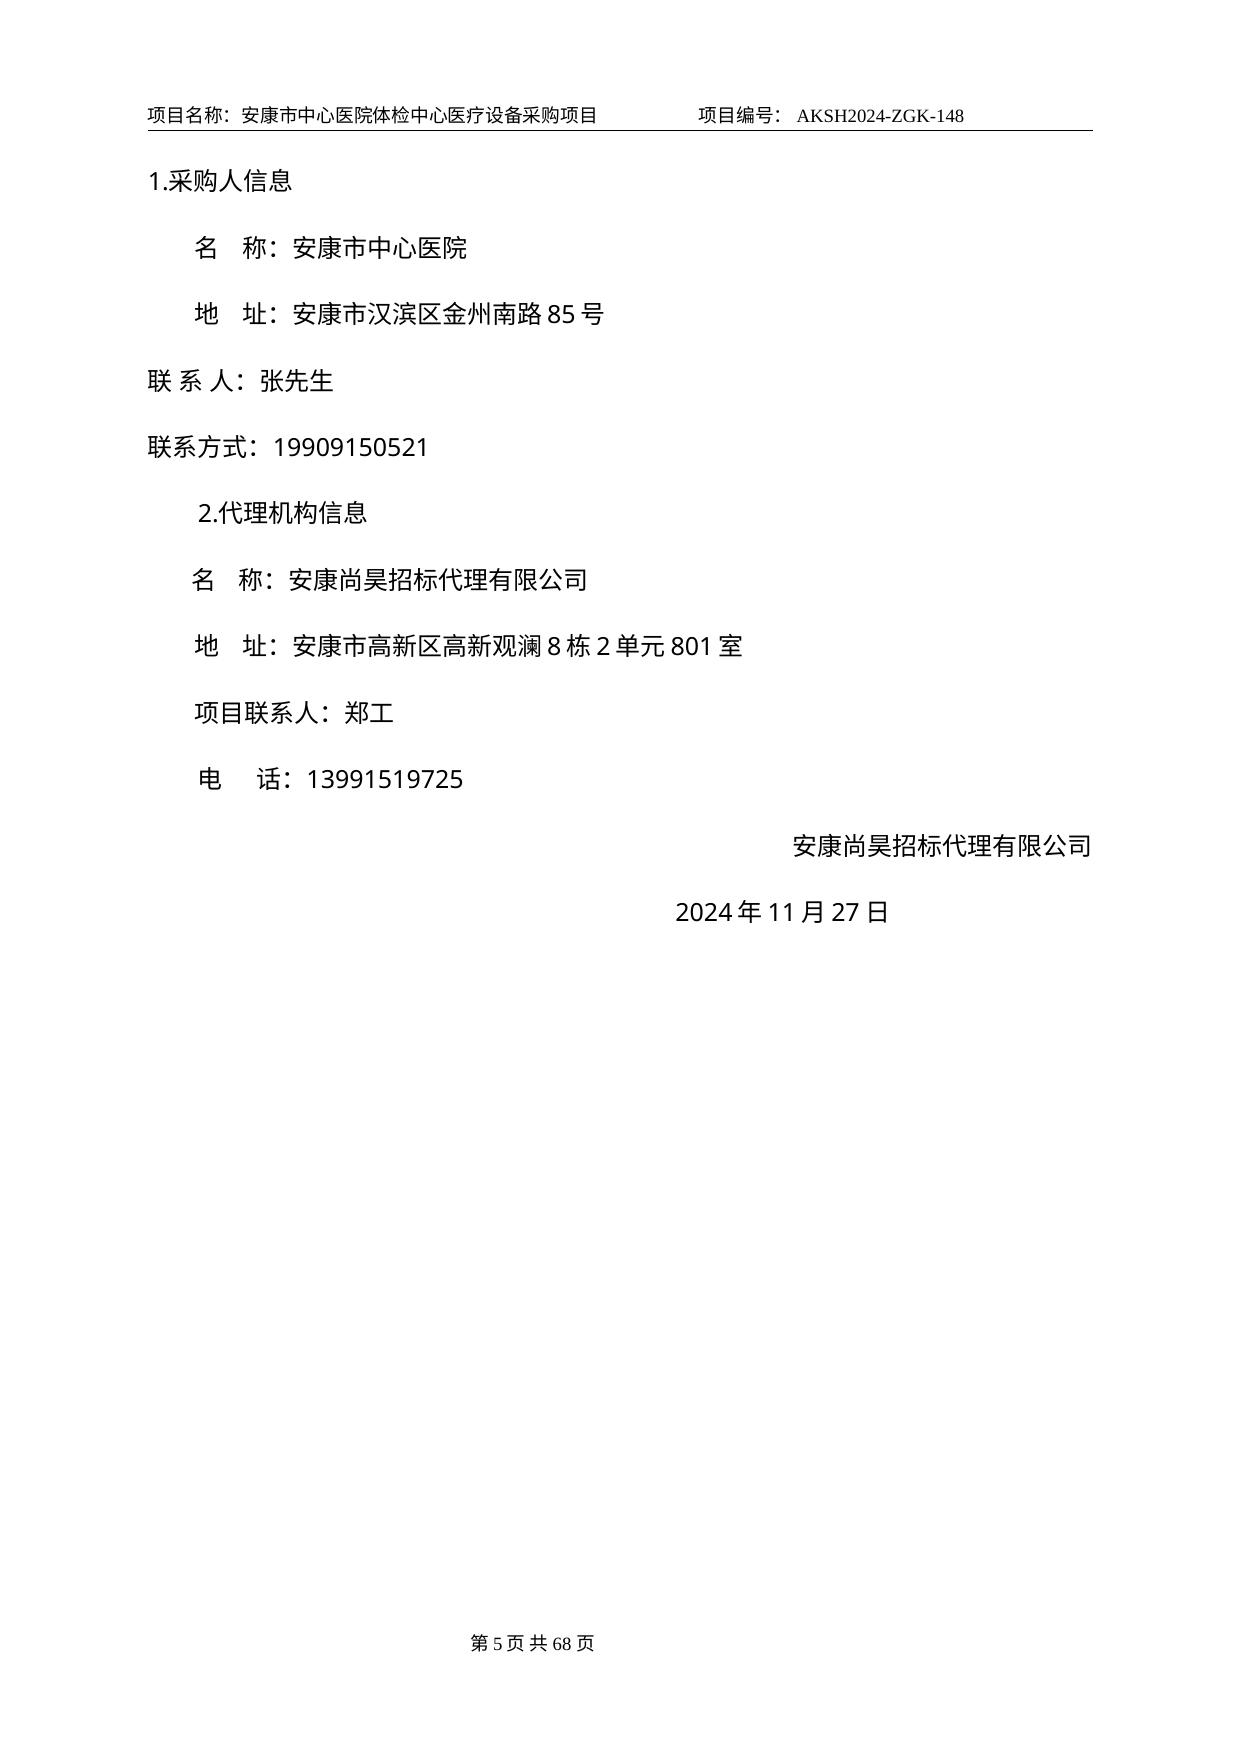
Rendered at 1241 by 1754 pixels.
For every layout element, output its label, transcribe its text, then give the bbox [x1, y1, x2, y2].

text 名 称：安康尚昊招标代理有限公司 [148, 545, 1093, 612]
text 名 称：安康市中心医院 [194, 213, 1093, 279]
text 安康尚昊招标代理有限公司 [148, 811, 1093, 878]
text 2024年11月27日 [148, 878, 1093, 944]
text 项目联系人：郑工 [194, 678, 1093, 745]
list 1.采购人信息 [148, 147, 1093, 213]
text 地 址：安康市汉滨区金州南路85号 [194, 279, 1093, 346]
list 联系方式：19909150521 [148, 412, 1093, 479]
text 地 址：安康市高新区高新观澜8栋2单元801室 [194, 612, 1093, 678]
text 电 话：13991519725 [148, 745, 1093, 811]
list 2.代理机构信息 [148, 479, 1093, 545]
list 联 系 人：张先生 [148, 346, 1093, 412]
